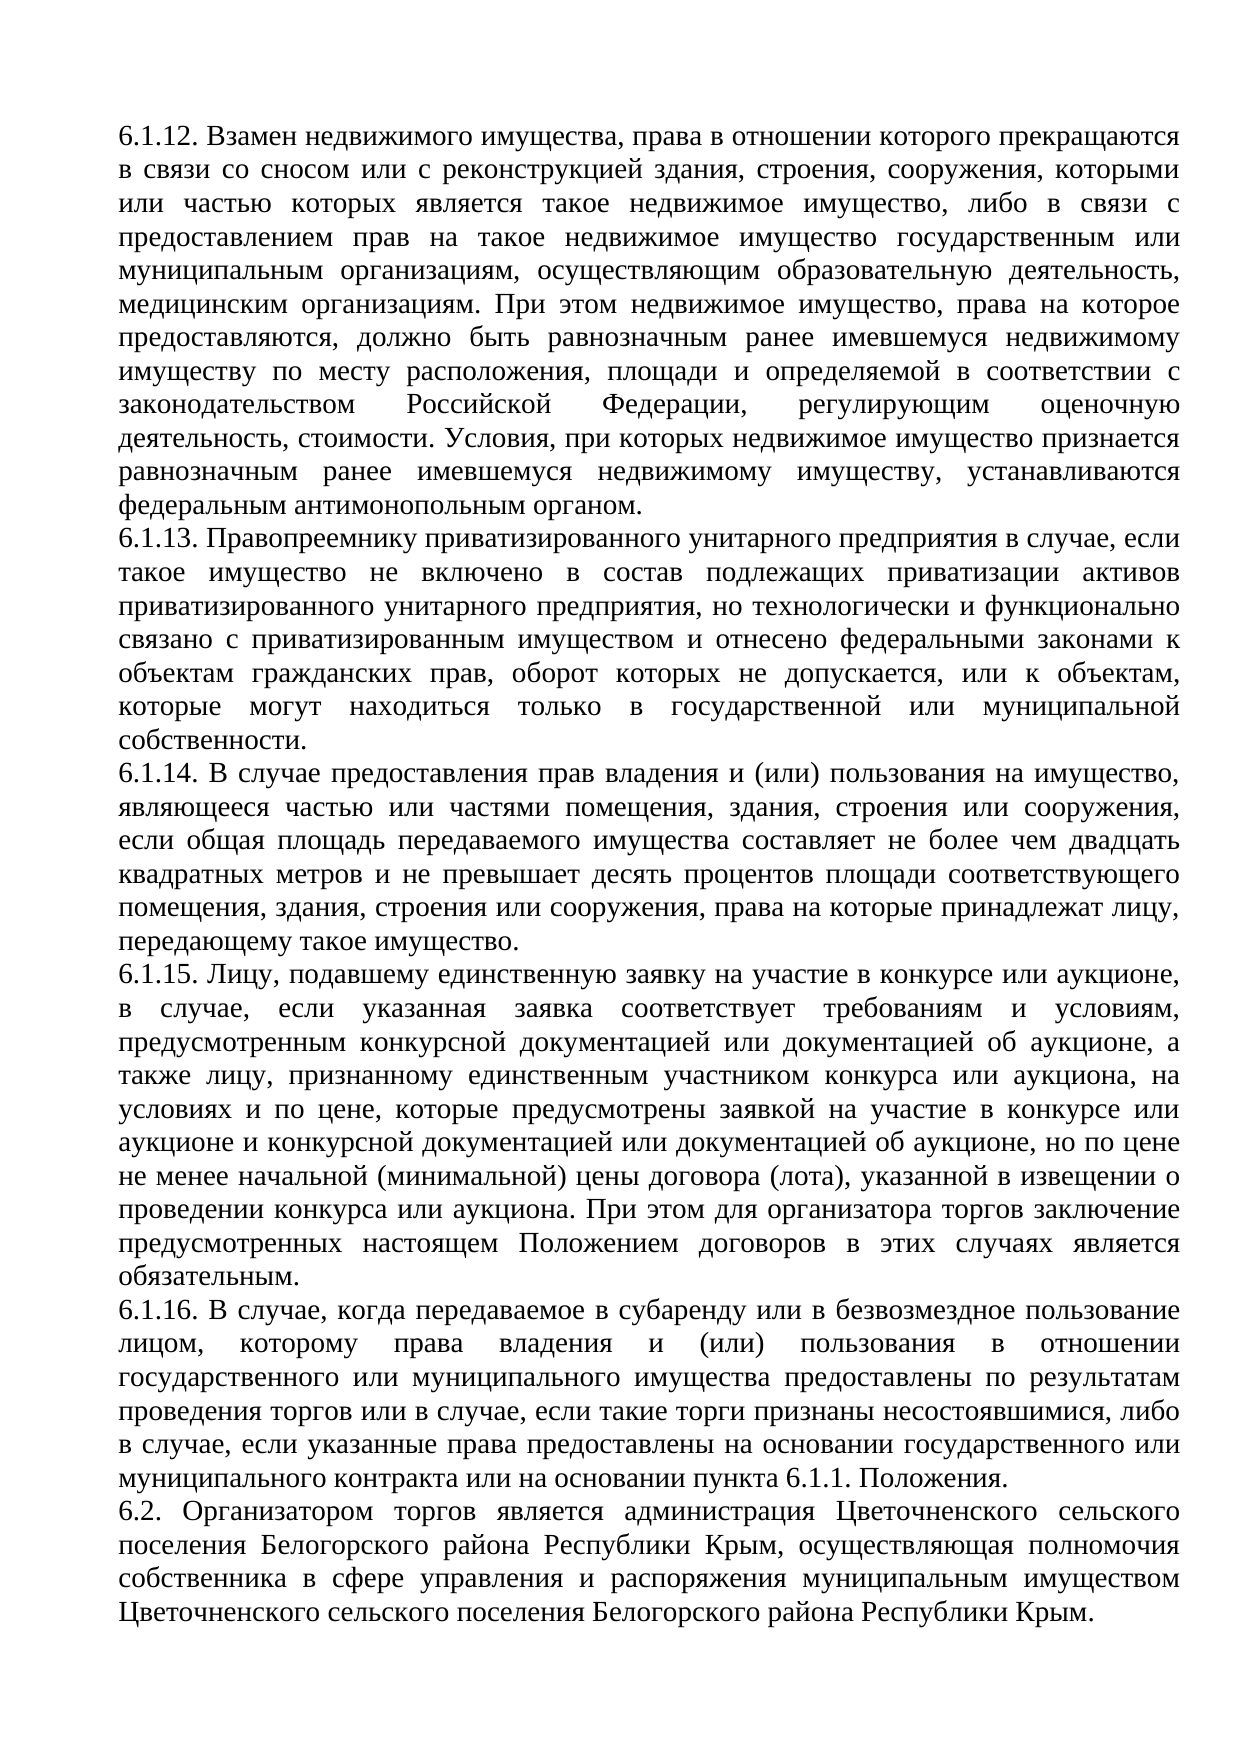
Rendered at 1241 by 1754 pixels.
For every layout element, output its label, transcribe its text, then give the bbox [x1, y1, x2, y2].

text 6.1.13. Правопреемнику приватизированного унитарного предприятия в случае, если такое имущество не включено в состав подлежащих приватизации активов приватизированного унитарного предприятия, но технологически и функционально связано с приватизированным имуществом и отнесено федеральными законами к объектам гражданских прав, оборот которых не допускается, или к объектам, которые могут находиться только в государственной или муниципальной собственности. [118, 521, 1181, 755]
text 6.1.15. Лицу, подавшему единственную заявку на участие в конкурсе или аукционе, в случае, если указанная заявка соответствует требованиям и условиям, предусмотренным конкурсной документацией или документацией об аукционе, а также лицу, признанному единственным участником конкурса или аукциона, на условиях и по цене, которые предусмотрены заявкой на участие в конкурсе или аукционе и конкурсной документацией или документацией об аукционе, но по цене не менее начальной (минимальной) цены договора (лота), указанной в извещении о проведении конкурса или аукциона. При этом для организатора торгов заключение предусмотренных настоящем Положением договоров в этих случаях является обязательным. [118, 957, 1181, 1292]
text 6.1.12. Взамен недвижимого имущества, права в отношении которого прекращаются в связи со сносом или с реконструкцией здания, строения, сооружения, которыми или частью которых является такое недвижимое имущество, либо в связи с предоставлением прав на такое недвижимое имущество государственным или муниципальным организациям, осуществляющим образовательную деятельность, медицинским организациям. При этом недвижимое имущество, права на которое предоставляются, должно быть равнозначным ранее имевшемуся недвижимому имуществу по месту расположения, площади и определяемой в соответствии с законодательством Российской Федерации, регулирующим оценочную деятельность, стоимости. Условия, при которых недвижимое имущество признается равнозначным ранее имевшемуся недвижимому имуществу, устанавливаются федеральным антимонопольным органом. [118, 118, 1181, 521]
text 6.1.14. В случае предоставления прав владения и (или) пользования на имущество, являющееся частью или частями помещения, здания, строения или сооружения, если общая площадь передаваемого имущества составляет не более чем двадцать квадратных метров и не превышает десять процентов площади соответствующего помещения, здания, строения или сооружения, права на которые принадлежат лицу, передающему такое имущество. [118, 755, 1181, 957]
text 6.1.16. В случае, когда передаваемое в субаренду или в безвозмездное пользование лицом, которому права владения и (или) пользования в отношении государственного или муниципального имущества предоставлены по результатам проведения торгов или в случае, если такие торги признаны несостоявшимися, либо в случае, если указанные права предоставлены на основании государственного или муниципального контракта или на основании пункта 6.1.1. Положения. [118, 1292, 1181, 1493]
text 6.2. Организатором торгов является администрация Цветочненского сельского поселения Белогорского района Республики Крым, осуществляющая полномочия собственника в сфере управления и распоряжения муниципальным имуществом Цветочненского сельского поселения Белогорского района Республики Крым. [118, 1493, 1181, 1627]
